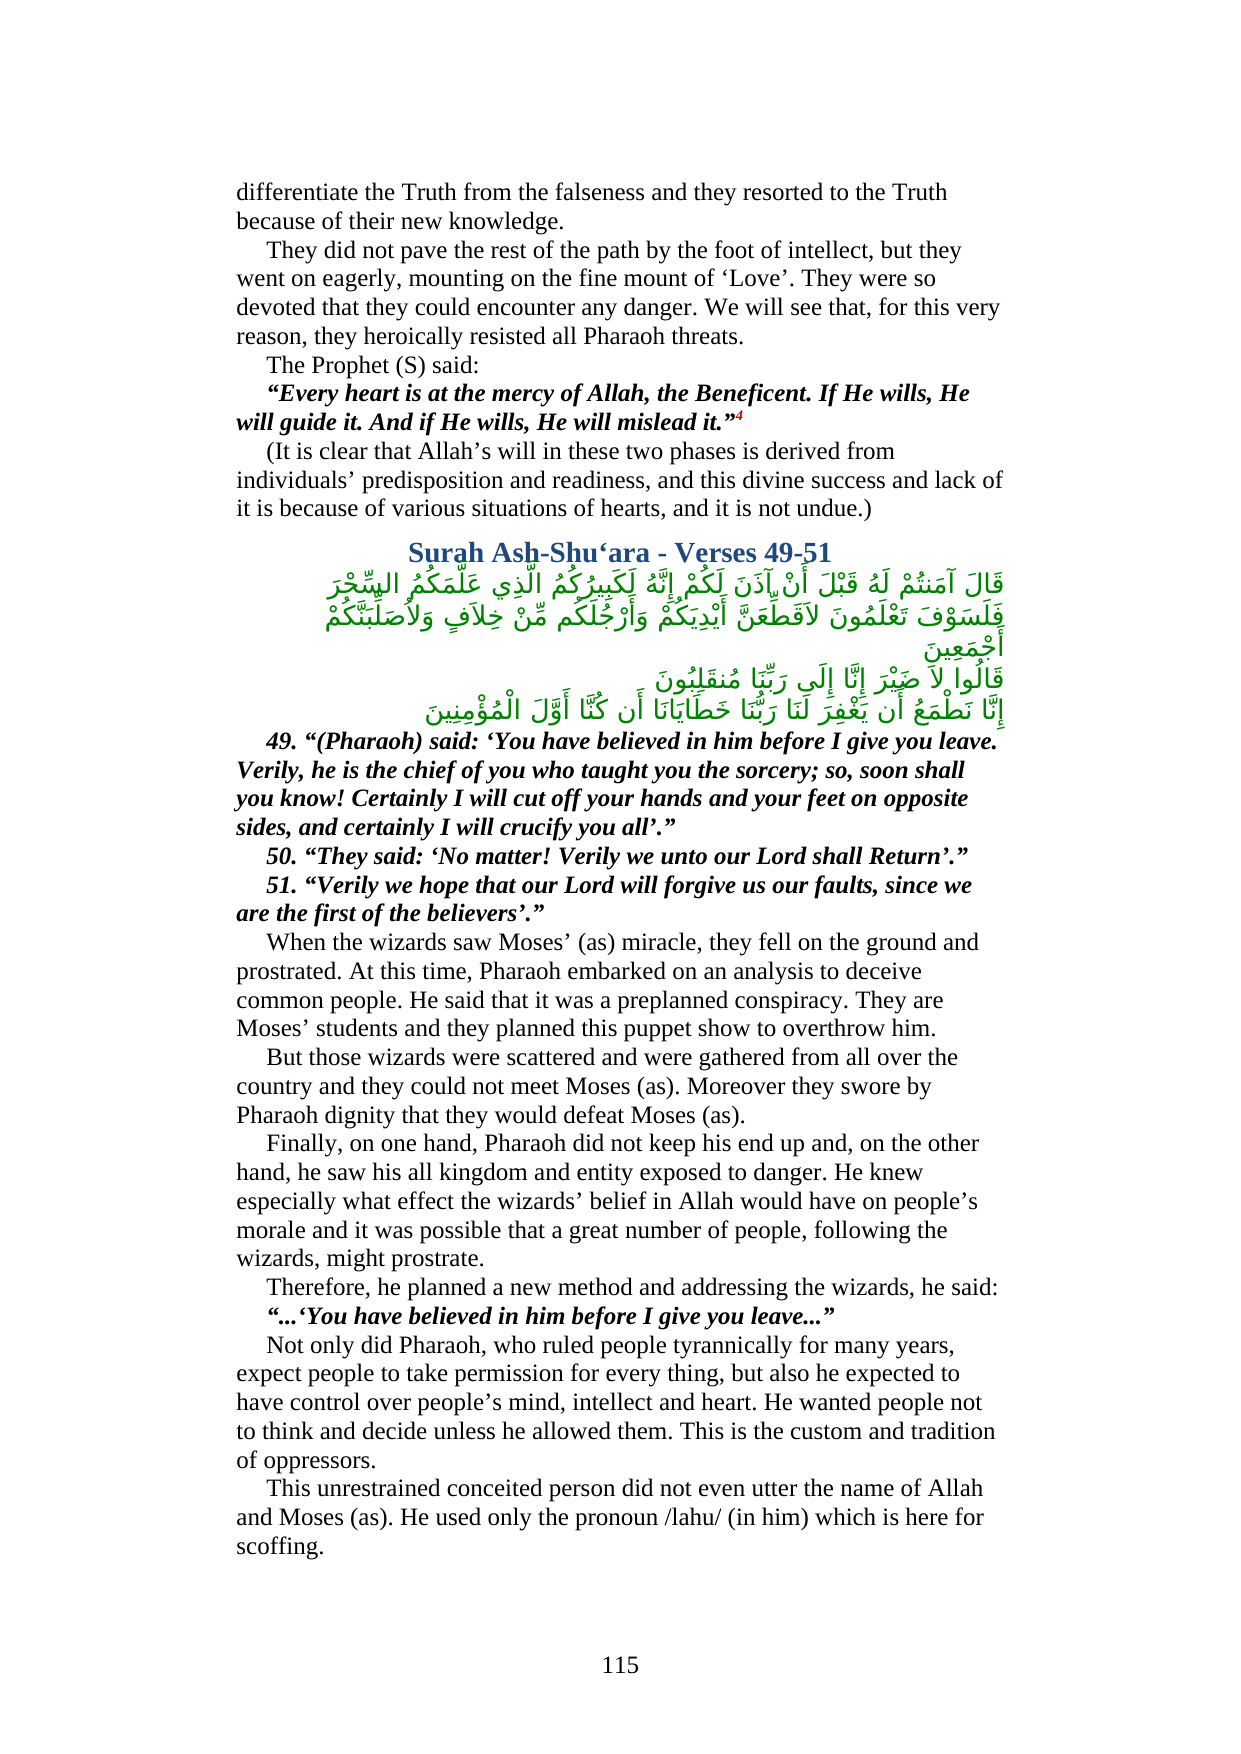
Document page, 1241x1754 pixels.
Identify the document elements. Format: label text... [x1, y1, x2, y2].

text (It is clear that Allah’s will in these two phases is derived from individuals’ predisposition and readiness, and this divine success and lack of it is because of various situations of hearts, and it is not undue.) [236, 436, 1004, 522]
text “...‘You have believed in him before I give you leave...” [236, 1301, 1004, 1330]
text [236, 177, 1004, 235]
subtitle Surah Ash-Shu‘ara - Verses 49-51 [236, 535, 1004, 568]
text When the wizards saw Moses’ (as) miracle, they fell on the ground and prostrated. At this time, Pharaoh embarked on an analysis to deceive common people. He said that it was a preplanned conspiracy. They are Moses’ students and they planned this puppet show to overthrow him. [236, 927, 1004, 1042]
text “Every heart is at the mercy of Allah, the Beneficent. If He wills, He will guide it. And if He wills, He will mislead it.”4 [236, 378, 1004, 436]
text قَالُوا لاَ ضَيْرَ إِنَّا إِلَى رَبِّنَا مُنقَلِبُونَ [236, 663, 1004, 694]
text They did not pave the rest of the path by the foot of intellect, but they went on eagerly, mounting on the fine mount of ‘Love’. They were so devoted that they could encounter any danger. We will see that, for this very reason, they heroically resisted all Pharaoh threats. [236, 235, 1004, 350]
text 51. “Verily we hope that our Lord will forgive us our faults, since we are the first of the believers’.” [236, 870, 1004, 927]
text The Prophet (S) said: [236, 350, 1004, 378]
text 49. “(Pharaoh) said: ‘You have believed in him before I give you leave. Verily, he is the chief of you who taught you the sorcery; so, soon shall you know! Certainly I will cut off your hands and your feet on opposite sides, and certainly I will crucify you all’.” [236, 726, 1004, 841]
text Not only did Pharaoh, who ruled people tyrannically for many years, expect people to take permission for every thing, but also he expected to have control over people’s mind, intellect and heart. He wanted people not to think and decide unless he allowed them. This is the custom and tradition of oppressors. [236, 1330, 1004, 1473]
text قَالَ آمَنتُمْ لَهُ قَبْلَ أَنْ آذَنَ لَكُمْ إِنَّهُ لَكَبِيرُكُمُ الَّذِي عَلَّمَكُمُ السِّحْرَ فَلَسَوْفَ تَعْلَمُونَ لاَقَطِّعَنَّ أَيْدِيَكُمْ وَأَرْجُلَكُم مِّنْ خِلاَفٍ وَلاُصَلِّبَنَّكُمْ أَجْمَعِينَ [236, 568, 1004, 663]
text But those wizards were scattered and were gathered from all over the country and they could not meet Moses (as). Moreover they swore by Pharaoh dignity that they would defeat Moses (as). [236, 1042, 1004, 1128]
text إِنَّا نَطْمَعُ أَن يَغْفِرَ لَنَا رَبُّنَا خَطَايَانَا أَن كُنَّا أَوَّلَ الْمُؤْمِنِينَ [236, 694, 1004, 726]
text 50. “They said: ‘No matter! Verily we unto our Lord shall Return’.” [236, 841, 1004, 870]
text Finally, on one hand, Pharaoh did not keep his end up and, on the other hand, he saw his all kingdom and entity exposed to danger. He knew especially what effect the wizards’ belief in Allah would have on people’s morale and it was possible that a great number of people, following the wizards, might prostrate. [236, 1128, 1004, 1272]
text Therefore, he planned a new method and addressing the wizards, he said: [236, 1272, 1004, 1301]
text This unrestrained conceited person did not even utter the name of Allah and Moses (as). He used only the pronoun /lahu/ (in him) which is here for scoffing. [236, 1473, 1004, 1560]
